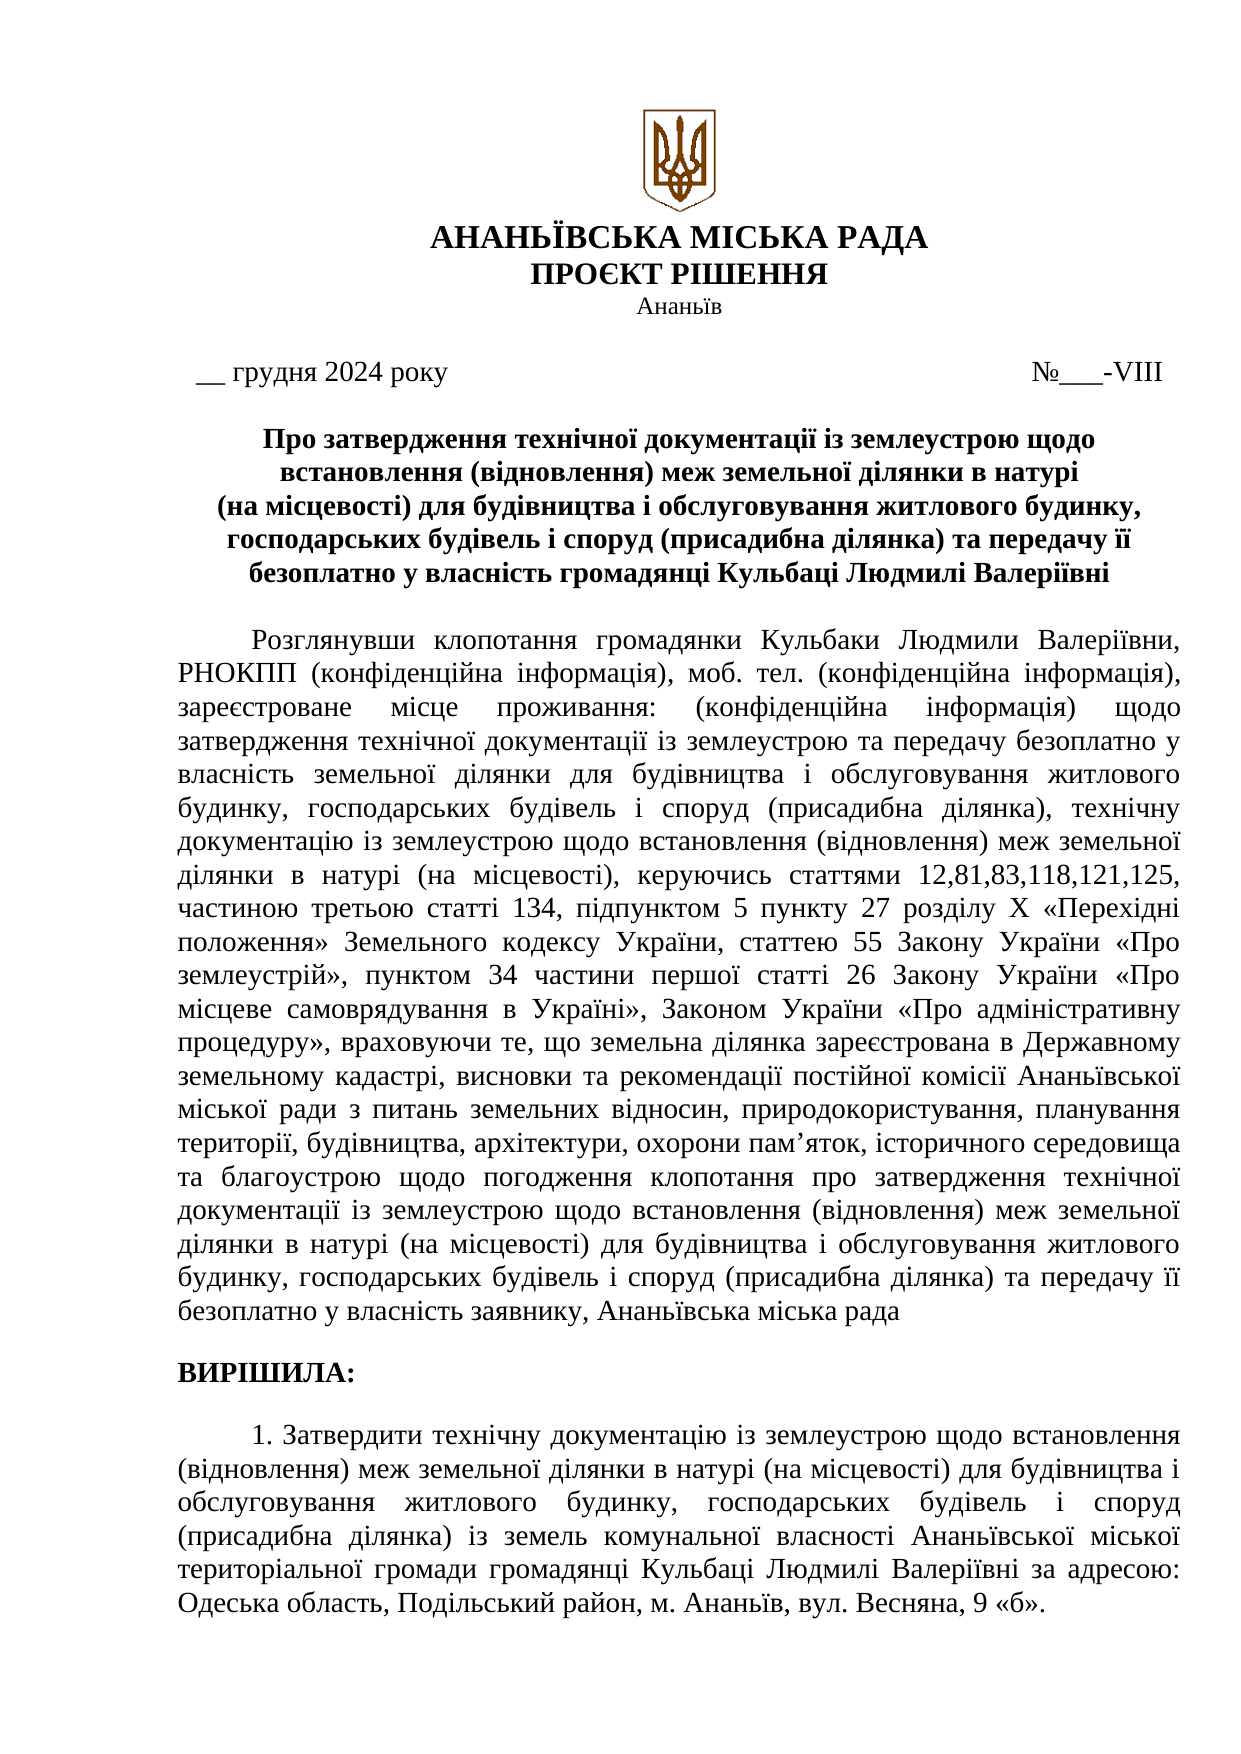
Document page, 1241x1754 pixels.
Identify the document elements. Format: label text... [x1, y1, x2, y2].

text __ грудня 2024 року №___-VIII [177, 354, 1181, 387]
picture [636, 103, 723, 218]
text Про затвердження технічної документації із землеустрою щодо встановлення (відновлення) меж земельної ділянки в натурі (на місцевості) для будівництва і обслуговування житлового будинку, господарських будівель і споруд (присадибна ділянка) та передачу її безоплатно у власність громадянці Кульбаці Людмилі Валеріївні [177, 421, 1181, 588]
text 1. Затвердити технічну документацію із землеустрою щодо встановлення (відновлення) меж земельної ділянки в натурі (на місцевості) для будівництва і обслуговування житлового будинку, господарських будівель і споруд (присадибна ділянка) із земель комунальної власності Ананьївської міської територіальної громади громадянці Кульбаці Людмилі Валеріївні за адресою: Одеська область, Подільський район, м. Ананьїв, вул. Весняна, 9 «б». [177, 1417, 1181, 1619]
text Ананьїв [177, 291, 1181, 320]
text ПРОЄКТ РІШЕННЯ [177, 256, 1181, 291]
text Розглянувши клопотання громадянки Кульбаки Людмили Валеріївни, РНОКПП (конфіденційна інформація), моб. тел. (конфіденційна інформація), зареєстроване місце проживання: (конфіденційна інформація) щодо затвердження технічної документації із землеустрою та передачу безоплатно у власність земельної ділянки для будівництва і обслуговування житлового будинку, господарських будівель і споруд (присадибна ділянка), технічну документацію із землеустрою щодо встановлення (відновлення) меж земельної ділянки в натурі (на місцевості), керуючись статтями 12,81,83,118,121,125, частиною третьою статті 134, підпунктом 5 пункту 27 розділу Х «Перехідні положення» Земельного кодексу України, статтею 55 Закону України «Про землеустрій», пунктом 34 частини першої статті 26 Закону України «Про місцеве самоврядування в Україні», Законом України «Про адміністративну процедуру», враховуючи те, що земельна ділянка зареєстрована в Державному земельному кадастрі, висновки та рекомендації постійної комісії Ананьївської міської ради з питань земельних відносин, природокористування, планування території, будівництва, архітектури, охорони пам’яток, історичного середовища та благоустрою щодо погодження клопотання про затвердження технічної документації із землеустрою щодо встановлення (відновлення) меж земельної ділянки в натурі (на місцевості) для будівництва і обслуговування житлового будинку, господарських будівель і споруд (присадибна ділянка) та передачу її безоплатно у власність заявнику, Ананьївська міська рада [177, 622, 1181, 1326]
text АНАНЬЇВСЬКА МІСЬКА РАДА [177, 217, 1181, 256]
text ВИРІШИЛА: [177, 1355, 1181, 1389]
